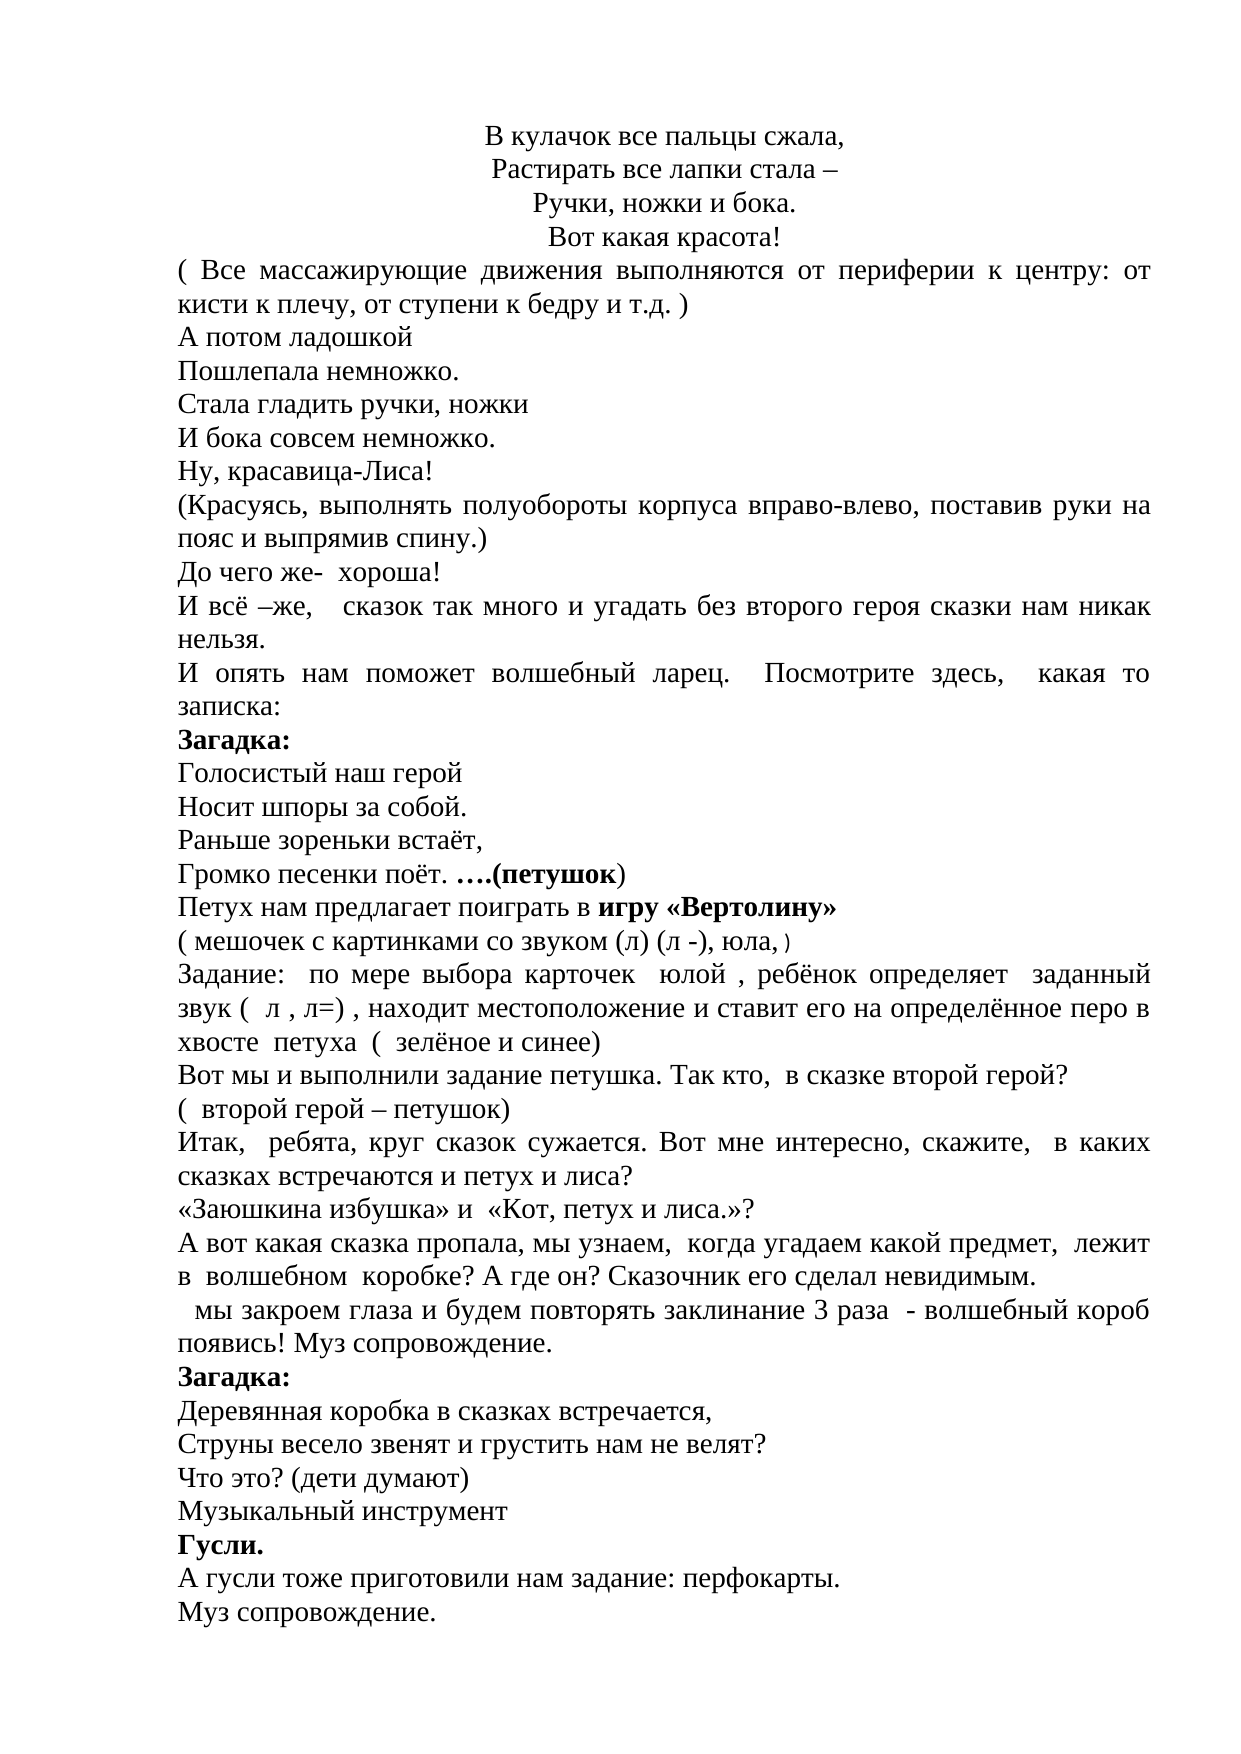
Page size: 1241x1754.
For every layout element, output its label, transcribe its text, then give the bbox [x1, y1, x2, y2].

text ( второй герой – петушок) [177, 1091, 1152, 1124]
text ( мешочек с картинками со звуком (л) (л -), юла, ) [177, 923, 1152, 957]
text Растирать все лапки стала – [177, 152, 1152, 185]
text Задание: по мере выбора карточек юлой , ребёнок определяет заданный звук ( л , л=) , находит местоположение и ставит его на определённое перо в хвосте петуха ( зелёное и синее) [177, 957, 1152, 1057]
text Муз сопровождение. [177, 1594, 1152, 1627]
text Ручки, ножки и бока. [177, 185, 1152, 219]
text Стала гладить ручки, ножки [177, 386, 1152, 420]
text Носит шпоры за собой. [177, 789, 1152, 822]
text И всё –же, сказок так много и угадать без второго героя сказки нам никак нельзя. [177, 588, 1152, 655]
text А потом ладошкой [177, 319, 1152, 353]
text Петух нам предлагает поиграть в игру «Вертолину» [177, 889, 1152, 923]
text Деревянная коробка в сказках встречается, [177, 1393, 1152, 1426]
text Струны весело звенят и грустить нам не велят? [177, 1426, 1152, 1460]
text И опять нам поможет волшебный ларец. Посмотрите здесь, какая то записка: [177, 655, 1152, 722]
text Ну, красавица-Лиса! [177, 453, 1152, 487]
text (Красуясь, выполнять полуобороты корпуса вправо-влево, поставив руки на пояс и выпрямив спину.) [177, 487, 1152, 554]
text Вот мы и выполнили задание петушка. Так кто, в сказке второй герой? [177, 1057, 1152, 1091]
text А вот какая сказка пропала, мы узнаем, когда угадаем какой предмет, лежит в волшебном коробке? А где он? Сказочник его сделал невидимым. [177, 1225, 1152, 1292]
text мы закроем глаза и будем повторять заклинание 3 раза - волшебный короб появись! Муз сопровождение. [177, 1292, 1152, 1359]
text Итак, ребята, круг сказок сужается. Вот мне интересно, скажите, в каких сказках встречаются и петух и лиса? [177, 1124, 1152, 1191]
text ( Все массажирующие движения выполняются от периферии к центру: от кисти к плечу, от ступени к бедру и т.д. ) [177, 252, 1152, 319]
text Загадка: [177, 1359, 1152, 1393]
text Гусли. [177, 1527, 1152, 1560]
text Вот какая красота! [177, 219, 1152, 252]
text Голосистый наш герой [177, 755, 1152, 789]
text В кулачок все пальцы сжала, [177, 118, 1152, 152]
text А гусли тоже приготовили нам задание: перфокарты. [177, 1560, 1152, 1594]
text До чего же- хороша! [177, 554, 1152, 588]
text Пошлепала немножко. [177, 353, 1152, 386]
text Музыкальный инструмент [177, 1493, 1152, 1527]
text Что это? (дети думают) [177, 1460, 1152, 1493]
text И бока совсем немножко. [177, 420, 1152, 453]
text «Заюшкина избушка» и «Кот, петух и лиса.»? [177, 1191, 1152, 1225]
text Раньше зореньки встаёт, [177, 822, 1152, 856]
text Громко песенки поёт. ….(петушок) [177, 856, 1152, 889]
text Загадка: [177, 722, 1152, 755]
